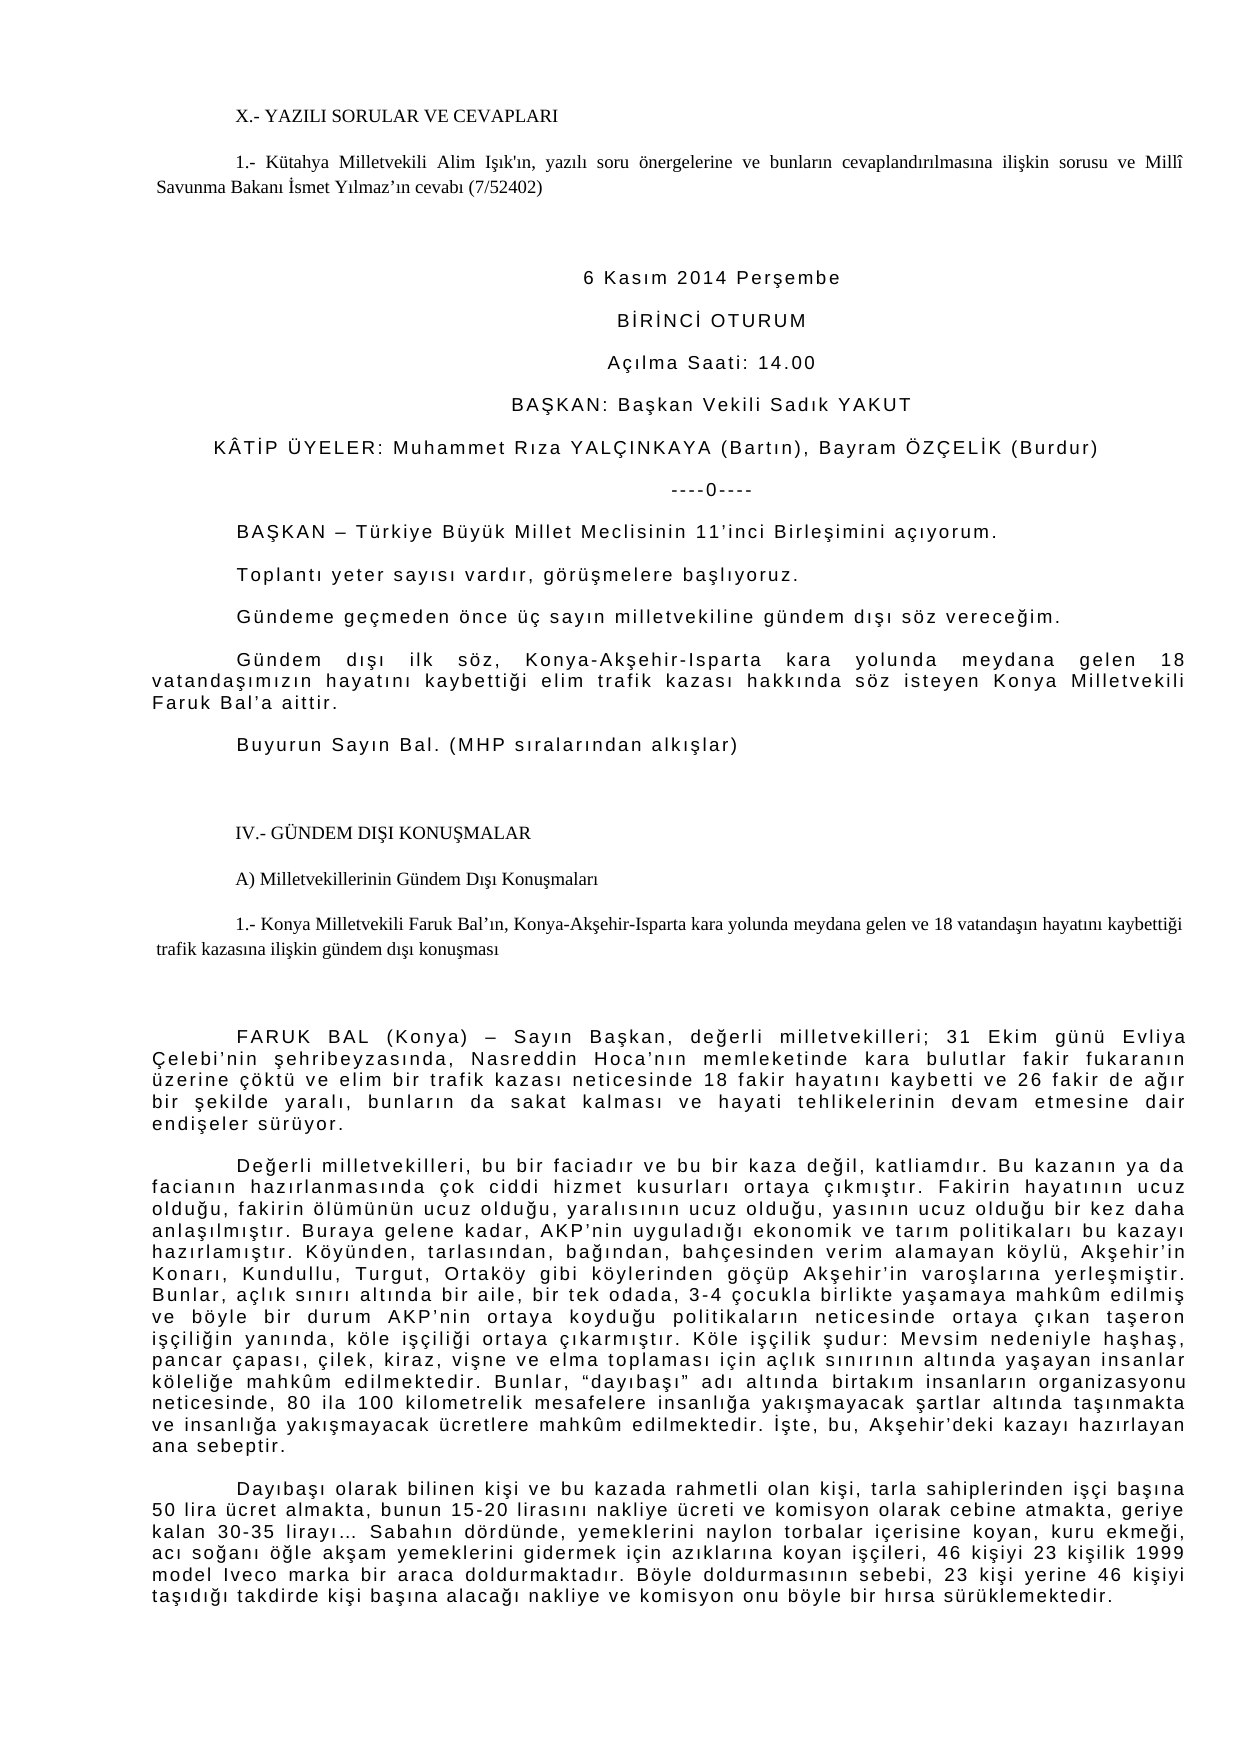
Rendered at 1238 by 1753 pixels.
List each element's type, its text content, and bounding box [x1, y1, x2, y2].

text ----0---- [152, 479, 1186, 501]
text BAŞKAN: Başkan Vekili Sadık YAKUT [152, 394, 1186, 416]
text Buyurun Sayın Bal. (MHP sıralarından alkışlar) [152, 734, 1186, 756]
text IV.- GÜNDEM DIŞI KONUŞMALAR [156, 822, 1184, 844]
text Gündem dışı ilk söz, Konya-Akşehir-Isparta kara yolunda meydana gelen 18 vatandaşımızın hayatını kaybettiği elim trafik kazası hakkında söz isteyen Konya Milletvekili Faruk Bal’a aittir. [152, 648, 1186, 713]
text 1.- Kütahya Milletvekili Alim Işık'ın, yazılı soru önergelerine ve bunların cevaplandırılmasına ilişkin sorusu ve Millî Savunma Bakanı İsmet Yılmaz’ın cevabı (7/52402) [156, 151, 1184, 197]
text X.- YAZILI SORULAR VE CEVAPLARI [156, 105, 1184, 127]
text Açılma Saati: 14.00 [152, 352, 1186, 373]
text Değerli milletvekilleri, bu bir faciadır ve bu bir kaza değil, katliamdır. Bu kazanın ya da facianın hazırlanmasında çok ciddi hizmet kusurları ortaya çıkmıştır. Fakirin hayatının ucuz olduğu, fakirin ölümünün ucuz olduğu, yaralısının ucuz olduğu, yasının ucuz olduğu bir kez daha anlaşılmıştır. Buraya gelene kadar, AKP’nin uyguladığı ekonomik ve tarım politikaları bu kazayı hazırlamıştır. Köyünden, tarlasından, bağından, bahçesinden verim alamayan köylü, Akşehir’in Konarı, Kundullu, Turgut, Ortaköy gibi köylerinden göçüp Akşehir’in varoşlarına yerleşmiştir. Bunlar, açlık sınırı altında bir aile, bir tek odada, 3-4 çocukla birlikte yaşamaya mahkûm edilmiş ve böyle bir durum AKP’nin ortaya koyduğu politikaların neticesinde ortaya çıkan taşeron işçiliğin yanında, köle işçiliği ortaya çıkarmıştır. Köle işçilik şudur: Mevsim nedeniyle haşhaş, pancar çapası, çilek, kiraz, vişne ve elma toplaması için açlık sınırının altında yaşayan insanlar köleliğe mahkûm edilmektedir. Bunlar, “dayıbaşı” adı altında birtakım insanların organizasyonu neticesinde, 80 ila 100 kilometrelik mesafelere insanlığa yakışmayacak şartlar altında taşınmakta ve insanlığa yakışmayacak ücretlere mahkûm edilmektedir. İşte, bu, Akşehir’deki kazayı hazırlayan ana sebeptir. [152, 1155, 1186, 1457]
text 1.- Konya Milletvekili Faruk Bal’ın, Konya-Akşehir-Isparta kara yolunda meydana gelen ve 18 vatandaşın hayatını kaybettiği trafik kazasına ilişkin gündem dışı konuşması [156, 913, 1184, 960]
text KÂTİP ÜYELER: Muhammet Rıza YALÇINKAYA (Bartın), Bayram ÖZÇELİK (Burdur) [152, 437, 1186, 458]
text Toplantı yeter sayısı vardır, görüşmelere başlıyoruz. [152, 564, 1186, 585]
text Gündeme geçmeden önce üç sayın milletvekiline gündem dışı söz vereceğim. [152, 606, 1186, 628]
text BİRİNCİ OTURUM [152, 309, 1186, 331]
text 6 Kasım 2014 Perşembe [152, 267, 1186, 288]
text FARUK BAL (Konya) – Sayın Başkan, değerli milletvekilleri; 31 Ekim günü Evliya Çelebi’nin şehribeyzasında, Nasreddin Hoca’nın memleketinde kara bulutlar fakir fukaranın üzerine çöktü ve elim bir trafik kazası neticesinde 18 fakir hayatını kaybetti ve 26 fakir de ağır bir şekilde yaralı, bunların da sakat kalması ve hayati tehlikelerinin devam etmesine dair endişeler sürüyor. [152, 1026, 1186, 1134]
text Dayıbaşı olarak bilinen kişi ve bu kazada rahmetli olan kişi, tarla sahiplerinden işçi başına 50 lira ücret almakta, bunun 15-20 lirasını nakliye ücreti ve komisyon olarak cebine atmakta, geriye kalan 30-35 lirayı… Sabahın dördünde, yemeklerini naylon torbalar içerisine koyan, kuru ekmeği, acı soğanı öğle akşam yemeklerini gidermek için azıklarına koyan işçileri, 46 kişiyi 23 kişilik 1999 model Iveco marka bir araca doldurmaktadır. Böyle doldurmasının sebebi, 23 kişi yerine 46 kişiyi taşıdığı takdirde kişi başına alacağı nakliye ve komisyon onu böyle bir hırsa sürüklemektedir. [152, 1477, 1186, 1607]
text BAŞKAN – Türkiye Büyük Millet Meclisinin 11’inci Birleşimini açıyorum. [152, 521, 1186, 543]
text A) Milletvekillerinin Gündem Dışı Konuşmaları [156, 868, 1184, 889]
